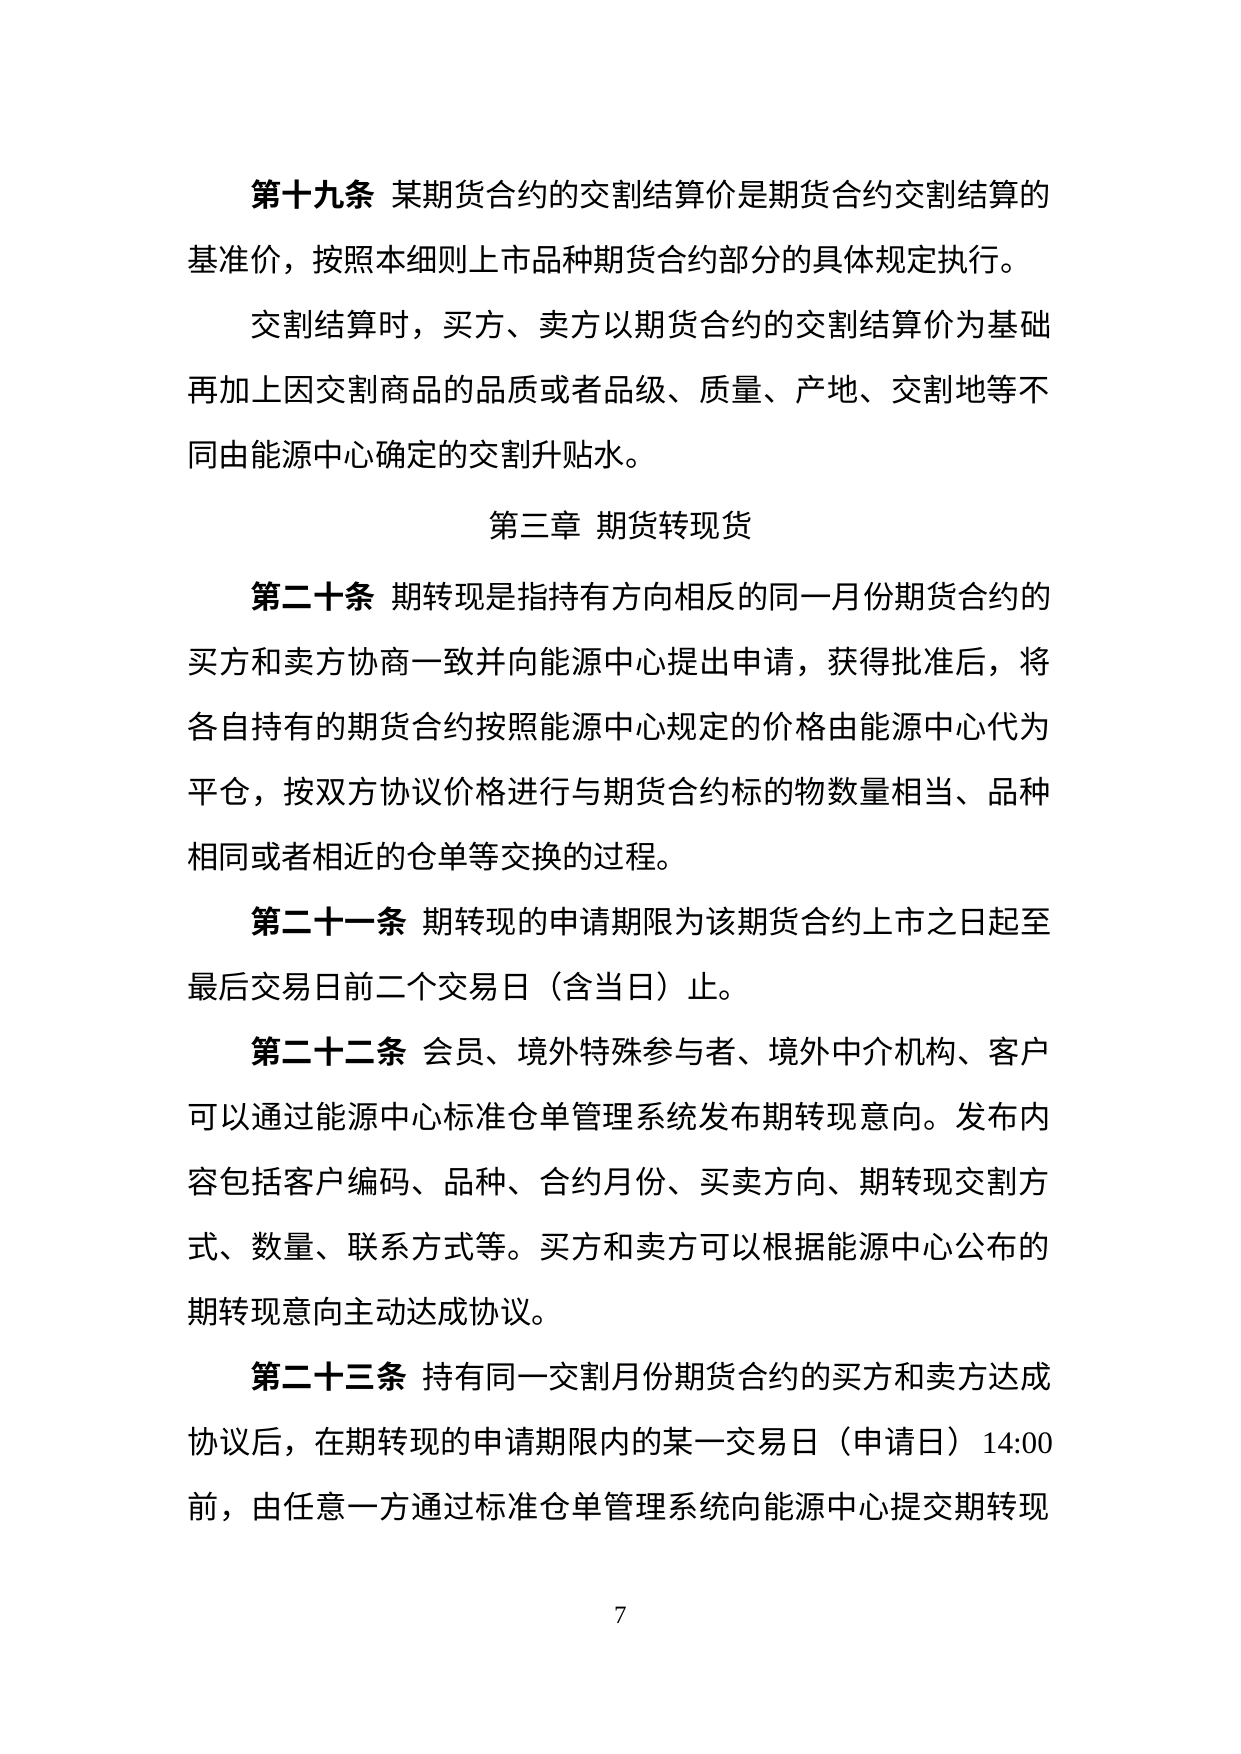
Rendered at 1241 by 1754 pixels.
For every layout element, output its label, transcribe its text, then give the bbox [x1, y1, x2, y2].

text 第二十一条 期转现的申请期限为该期货合约上市之日起至最后交易日前二个交易日（含当日）止。 [187, 888, 1053, 1018]
text 第三章 期货转现货 [187, 501, 1053, 547]
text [187, 1343, 1053, 1538]
text 交割结算时，买方、卖方以期货合约的交割结算价为基础，再加上因交割商品的品质或者品级、质量、产地、交割地等不同由能源中心确定的交割升贴水。 [187, 290, 1053, 485]
text 第二十条 期转现是指持有方向相反的同一月份期货合约的买方和卖方协商一致并向能源中心提出申请，获得批准后，将各自持有的期货合约按照能源中心规定的价格由能源中心代为平仓，按双方协议价格进行与期货合约标的物数量相当、品种相同或者相近的仓单等交换的过程。 [187, 563, 1053, 888]
text 第二十二条 会员、境外特殊参与者、境外中介机构、客户可以通过能源中心标准仓单管理系统发布期转现意向。发布内容包括客户编码、品种、合约月份、买卖方向、期转现交割方式、数量、联系方式等。买方和卖方可以根据能源中心公布的期转现意向主动达成协议。 [187, 1018, 1053, 1343]
text 第十九条 某期货合约的交割结算价是期货合约交割结算的基准价，按照本细则上市品种期货合约部分的具体规定执行。 [187, 160, 1053, 290]
